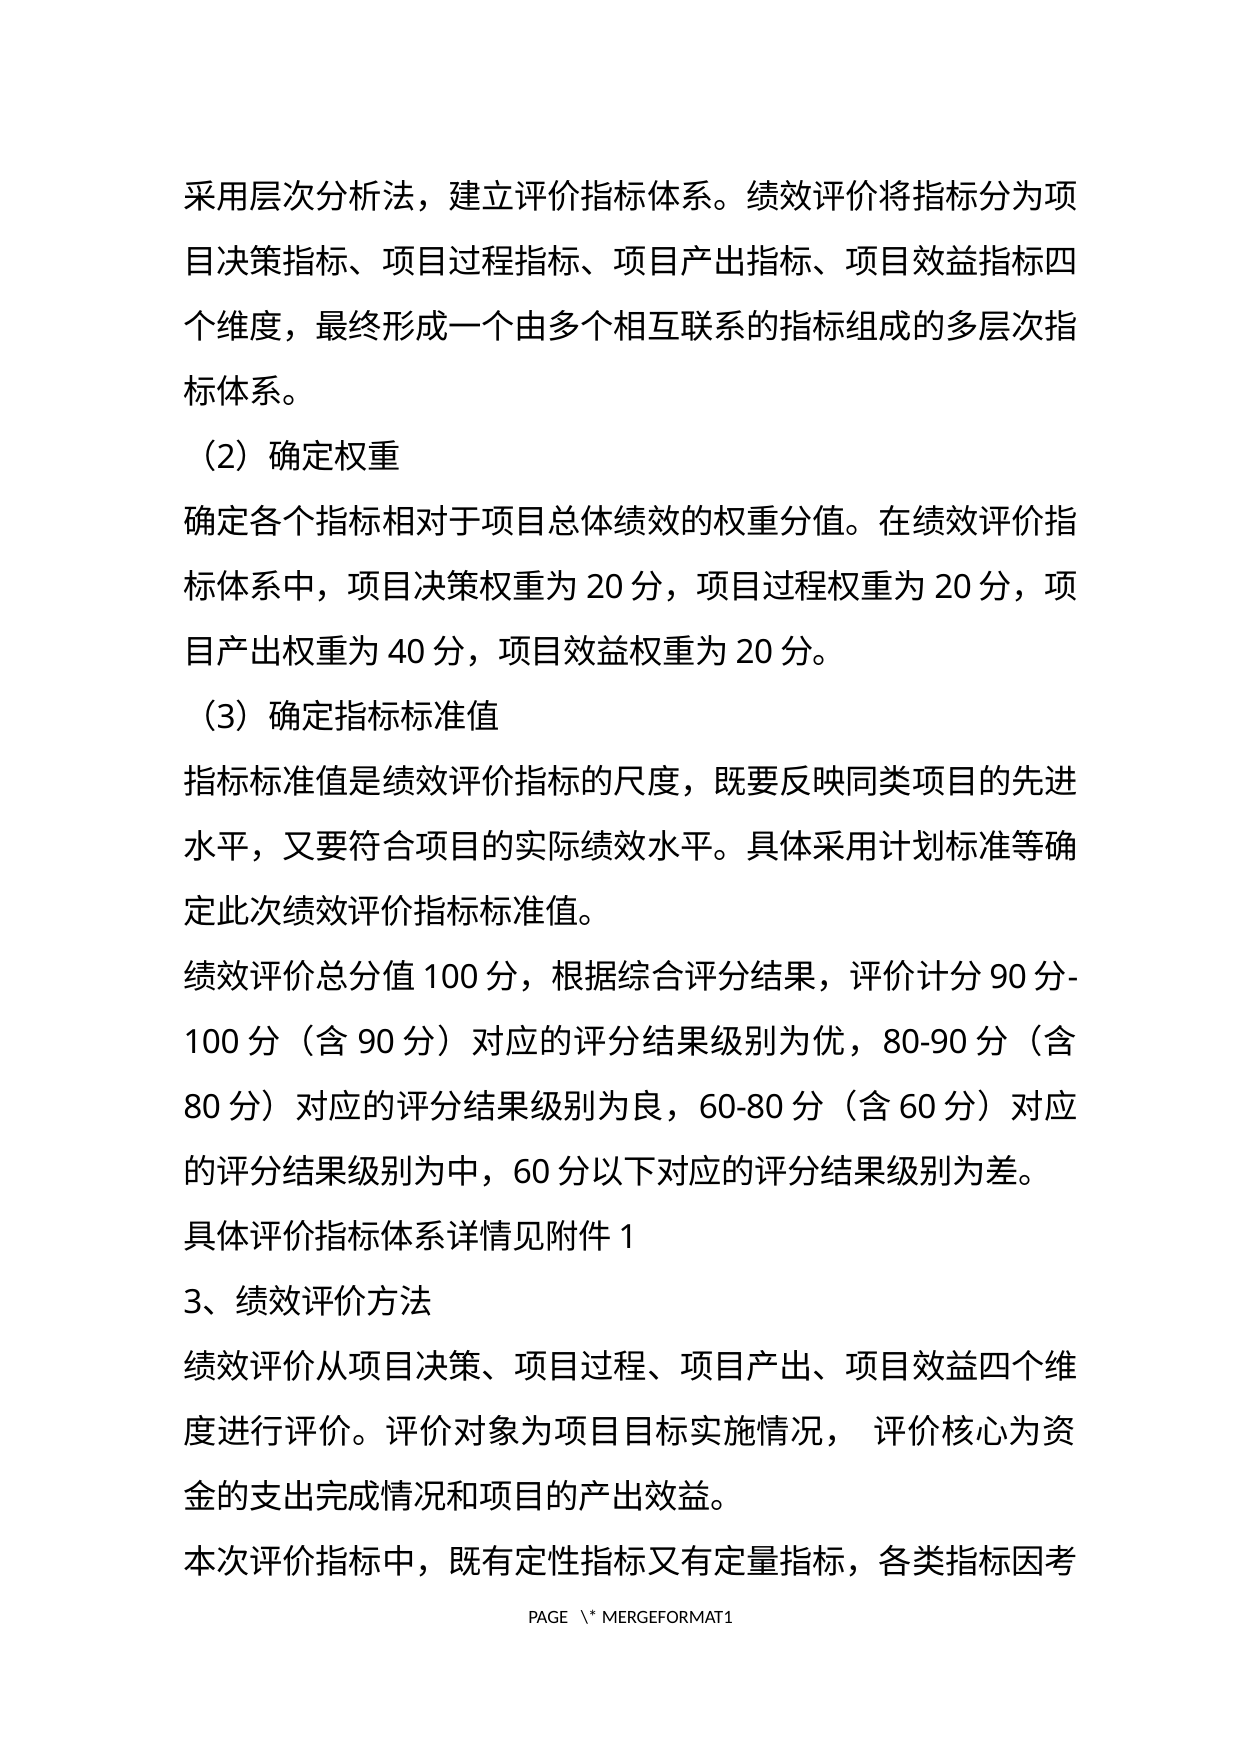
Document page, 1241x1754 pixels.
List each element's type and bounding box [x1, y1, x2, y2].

text [183, 162, 1078, 1592]
